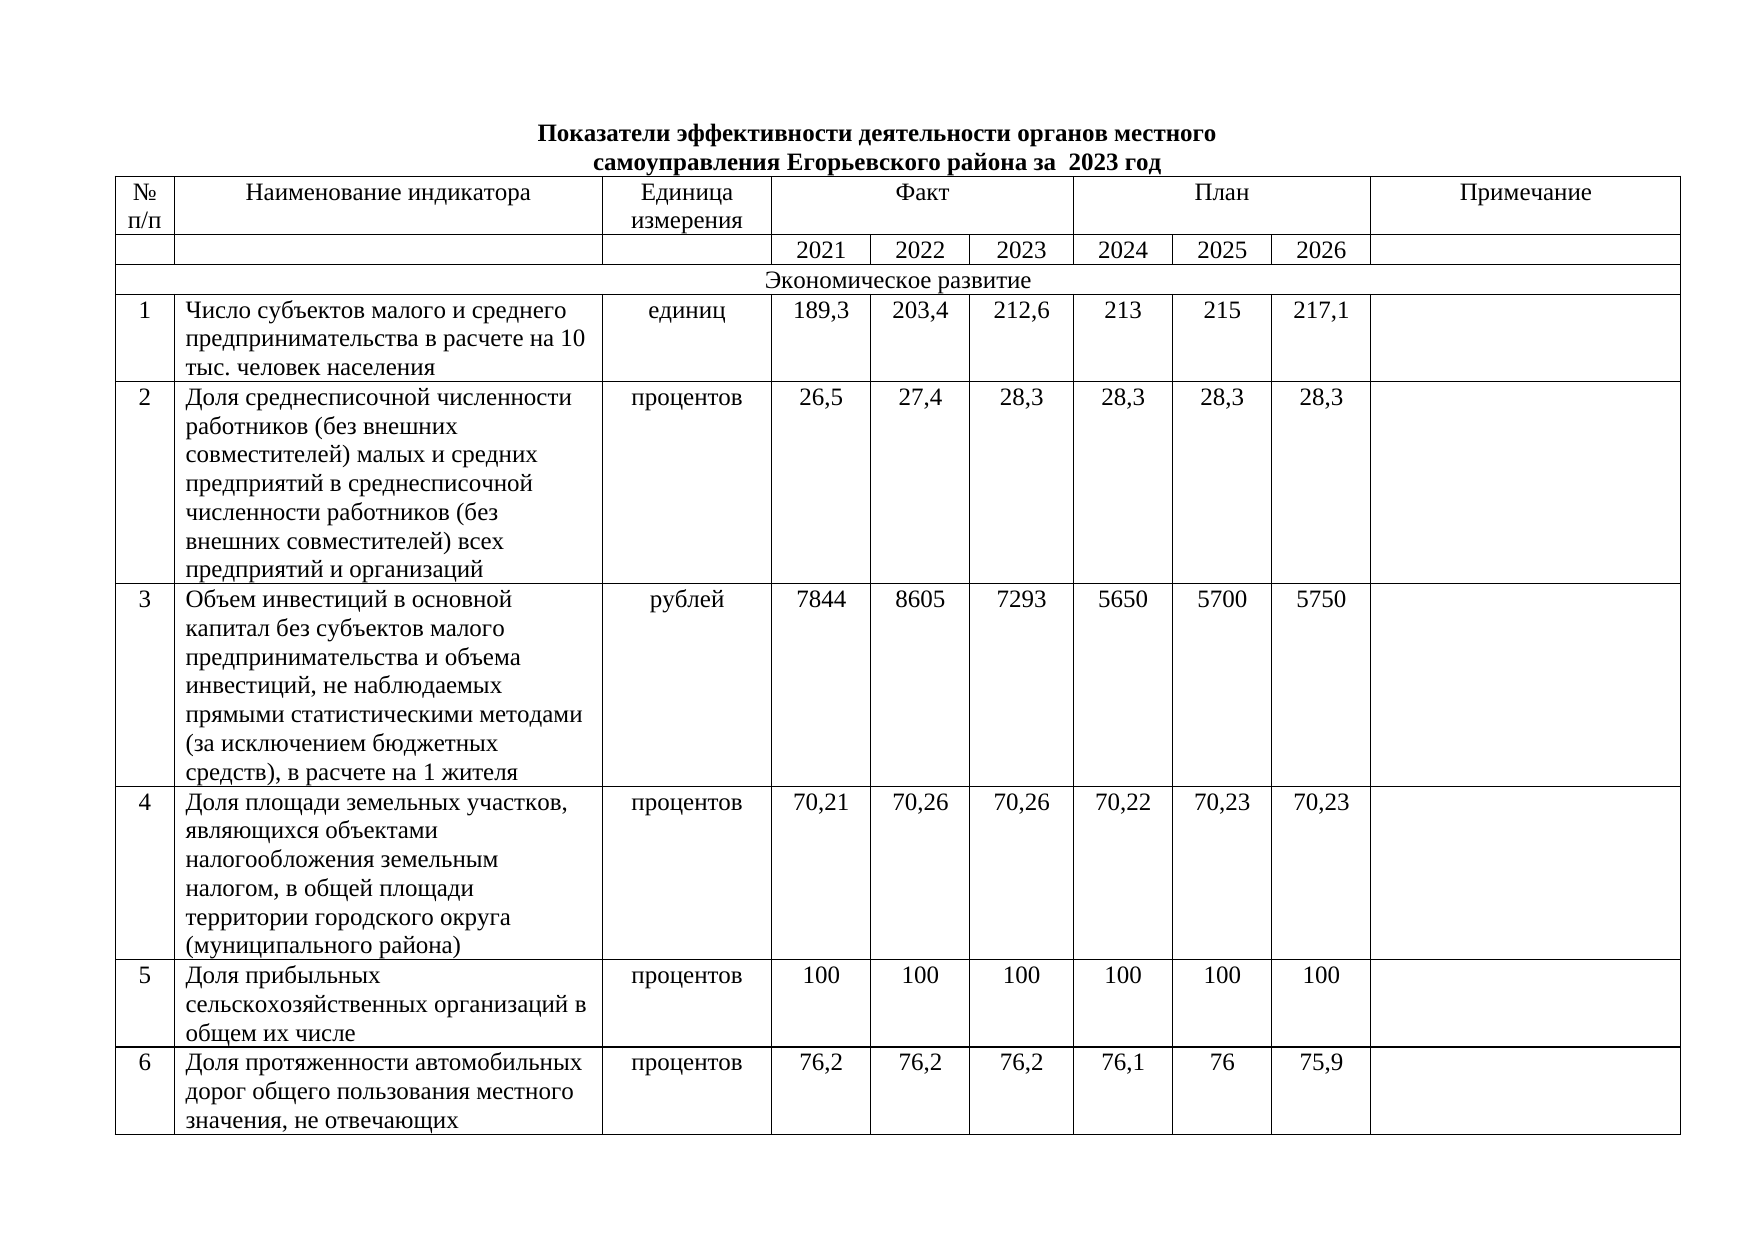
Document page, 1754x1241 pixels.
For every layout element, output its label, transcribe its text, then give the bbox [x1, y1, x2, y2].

table_cell 70,26 [871, 787, 969, 959]
table_cell 28,3 [1173, 382, 1271, 583]
table_cell 100 [970, 960, 1073, 1046]
table_cell 2025 [1173, 235, 1271, 264]
table_cell 100 [871, 960, 969, 1046]
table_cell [175, 1048, 602, 1134]
table_cell процентов [603, 787, 771, 959]
table_cell единиц [603, 295, 771, 381]
table_cell 26,5 [772, 382, 870, 583]
table_cell [1371, 960, 1680, 1046]
table_cell [1371, 584, 1680, 786]
table_cell [1371, 235, 1680, 264]
table_cell 203,4 [871, 295, 969, 381]
table_cell 70,21 [772, 787, 870, 959]
table_cell 5750 [1272, 584, 1370, 786]
table_header План [1074, 177, 1370, 234]
table_cell 70,26 [970, 787, 1073, 959]
table_cell [116, 235, 174, 264]
table_cell 76,2 [772, 1048, 870, 1134]
table_cell Доля площади земельных участков, являющихся объектами налогообложения земельным налогом, в общей площади территории городского округа (муниципального района) [175, 787, 602, 959]
table_header Единица измерения [603, 177, 771, 234]
table_cell 100 [1074, 960, 1172, 1046]
table_cell 3 [116, 584, 174, 786]
table_header Примечание [1371, 177, 1680, 234]
table_cell 7844 [772, 584, 870, 786]
table_cell [1371, 382, 1680, 583]
table_cell 2022 [871, 235, 969, 264]
table_cell 2026 [1272, 235, 1370, 264]
table_cell 7293 [970, 584, 1073, 786]
table_cell 28,3 [1074, 382, 1172, 583]
table_cell процентов [603, 960, 771, 1046]
table_cell 76,2 [871, 1048, 969, 1134]
table_cell 212,6 [970, 295, 1073, 381]
table_cell 100 [1173, 960, 1271, 1046]
table_cell 100 [772, 960, 870, 1046]
table_cell 6 [116, 1048, 174, 1134]
table_cell [603, 235, 771, 264]
table_cell процентов [603, 382, 771, 583]
table_cell [1371, 295, 1680, 381]
table_cell Экономическое развитие [116, 265, 1680, 294]
table_cell 8605 [871, 584, 969, 786]
table_header Факт [772, 177, 1073, 234]
table_cell Объем инвестиций в основной капитал без субъектов малого предпринимательства и объема инвестиций, не наблюдаемых прямыми статистическими методами (за исключением бюджетных средств), в расчете на 1 жителя [175, 584, 602, 786]
table_cell 28,3 [1272, 382, 1370, 583]
table_cell [175, 235, 602, 264]
table_cell 2 [116, 382, 174, 583]
table_cell 217,1 [1272, 295, 1370, 381]
table_cell 76,2 [970, 1048, 1073, 1134]
table_cell 76,1 [1074, 1048, 1172, 1134]
table_cell 2021 [772, 235, 870, 264]
table_cell 27,4 [871, 382, 969, 583]
table_cell рублей [603, 584, 771, 786]
table_cell Доля прибыльных сельскохозяйственных организаций в общем их числе [175, 960, 602, 1046]
table_cell [1371, 1048, 1680, 1134]
table_cell Число субъектов малого и среднего предпринимательства в расчете на 10 тыс. человек населения [175, 295, 602, 381]
table_cell 1 [116, 295, 174, 381]
table_cell 28,3 [970, 382, 1073, 583]
table_cell 76 [1173, 1048, 1271, 1134]
table_cell [1371, 787, 1680, 959]
table_cell 213 [1074, 295, 1172, 381]
table_cell 100 [1272, 960, 1370, 1046]
table_cell 70,22 [1074, 787, 1172, 959]
table_cell 5700 [1173, 584, 1271, 786]
table_cell 70,23 [1272, 787, 1370, 959]
table_cell 4 [116, 787, 174, 959]
table_cell 2023 [970, 235, 1073, 264]
table_cell 5 [116, 960, 174, 1046]
table_cell 70,23 [1173, 787, 1271, 959]
table_cell 2024 [1074, 235, 1172, 264]
table_cell Доля среднесписочной численности работников (без внешних совместителей) малых и средних предприятий в среднесписочной численности работников (без внешних совместителей) всех предприятий и организаций [175, 382, 602, 583]
text Показатели эффективности деятельности органов местного самоуправления Егорьевского района за 2023 год [118, 118, 1636, 176]
table_header Наименование индикатора [175, 177, 602, 234]
table_cell 189,3 [772, 295, 870, 381]
table_header № п/п [116, 177, 174, 234]
table_cell процентов [603, 1048, 771, 1134]
table_cell 215 [1173, 295, 1271, 381]
table_cell 5650 [1074, 584, 1172, 786]
table_cell 75,9 [1272, 1048, 1370, 1134]
